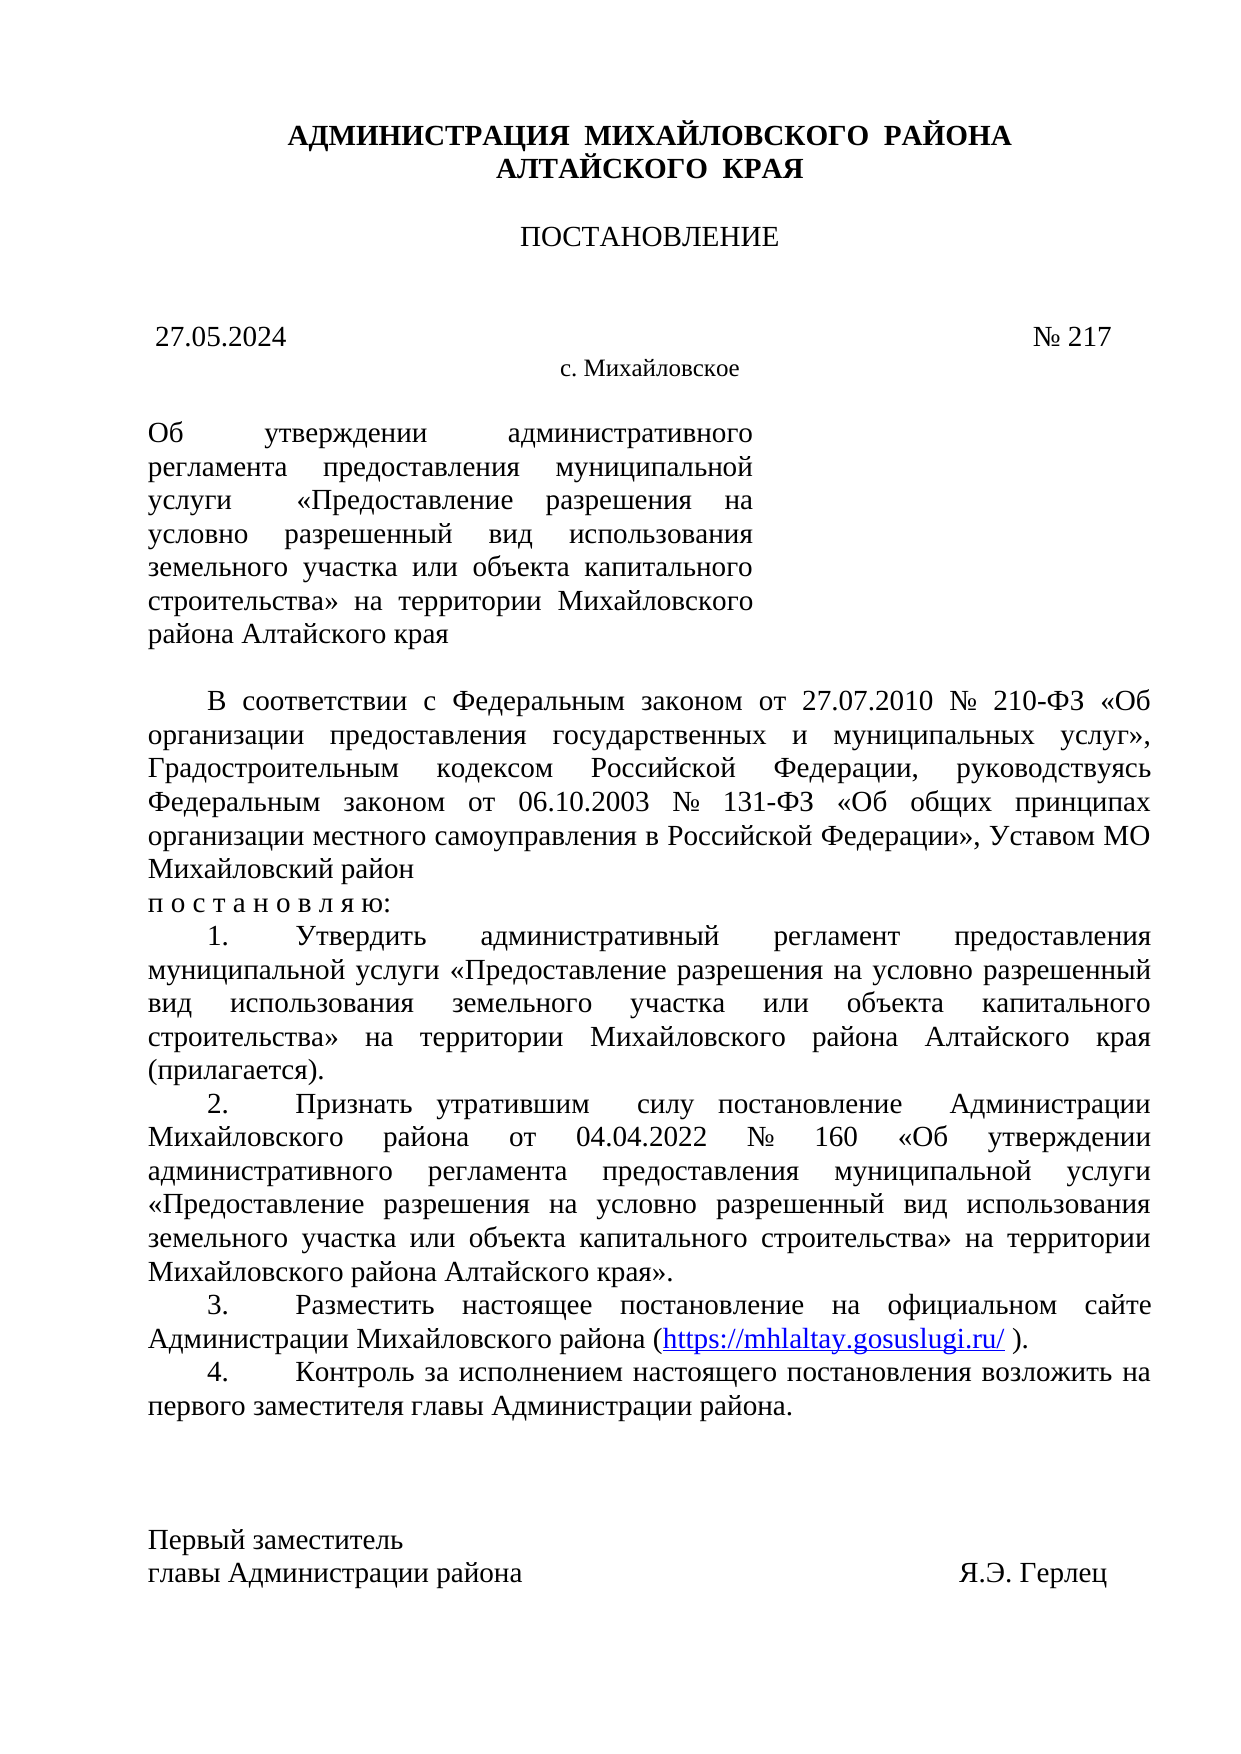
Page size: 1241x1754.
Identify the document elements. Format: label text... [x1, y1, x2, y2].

text 3. Разместить настоящее постановление на официальном сайте Администрации Михайловского района (https://mhlaltay.gosuslugi.ru/ ). [148, 1287, 1152, 1354]
text АДМИНИСТРАЦИЯ МИХАЙЛОВСКОГО РАЙОНА [148, 118, 1152, 152]
text 27.05.2024 № 217 [148, 319, 1152, 353]
text АЛТАЙСКОГО КРАЯ [148, 152, 1152, 185]
text п о с т а н о в л я ю: [148, 885, 1152, 918]
text 2. Признать утратившим силу постановление Администрации Михайловского района от 04.04.2022 № 160 «Об утверждении административного регламента предоставления муниципальной услуги «Предоставление разрешения на условно разрешенный вид использования земельного участка или объекта капитального строительства» на территории Михайловского района Алтайского края». [148, 1086, 1152, 1287]
text Об утверждении административного регламента предоставления муниципальной услуги «Предоставление разрешения на условно разрешенный вид использования земельного участка или объекта капитального строительства» на территории Михайловского района Алтайского края [148, 415, 753, 650]
text Первый заместитель [148, 1522, 1152, 1556]
text главы Администрации района Я.Э. Герлец [148, 1556, 1152, 1589]
text 1. Утвердить административный регламент предоставления муниципальной услуги «Предоставление разрешения на условно разрешенный вид использования земельного участка или объекта капитального строительства» на территории Михайловского района Алтайского края (прилагается). [148, 918, 1152, 1086]
text с. Михайловское [148, 353, 1152, 382]
text В соответствии с Федеральным законом от 27.07.2010 № 210-ФЗ «Об организации предоставления государственных и муниципальных услуг», Градостроительным кодексом Российской Федерации, руководствуясь Федеральным законом от 06.10.2003 № 131-ФЗ «Об общих принципах организации местного самоуправления в Российской Федерации», Уставом МО Михайловский район [148, 683, 1152, 885]
text ПОСТАНОВЛЕНИЕ [148, 219, 1152, 252]
text 4. Контроль за исполнением настоящего постановления возложить на первого заместителя главы Администрации района. [148, 1354, 1152, 1421]
